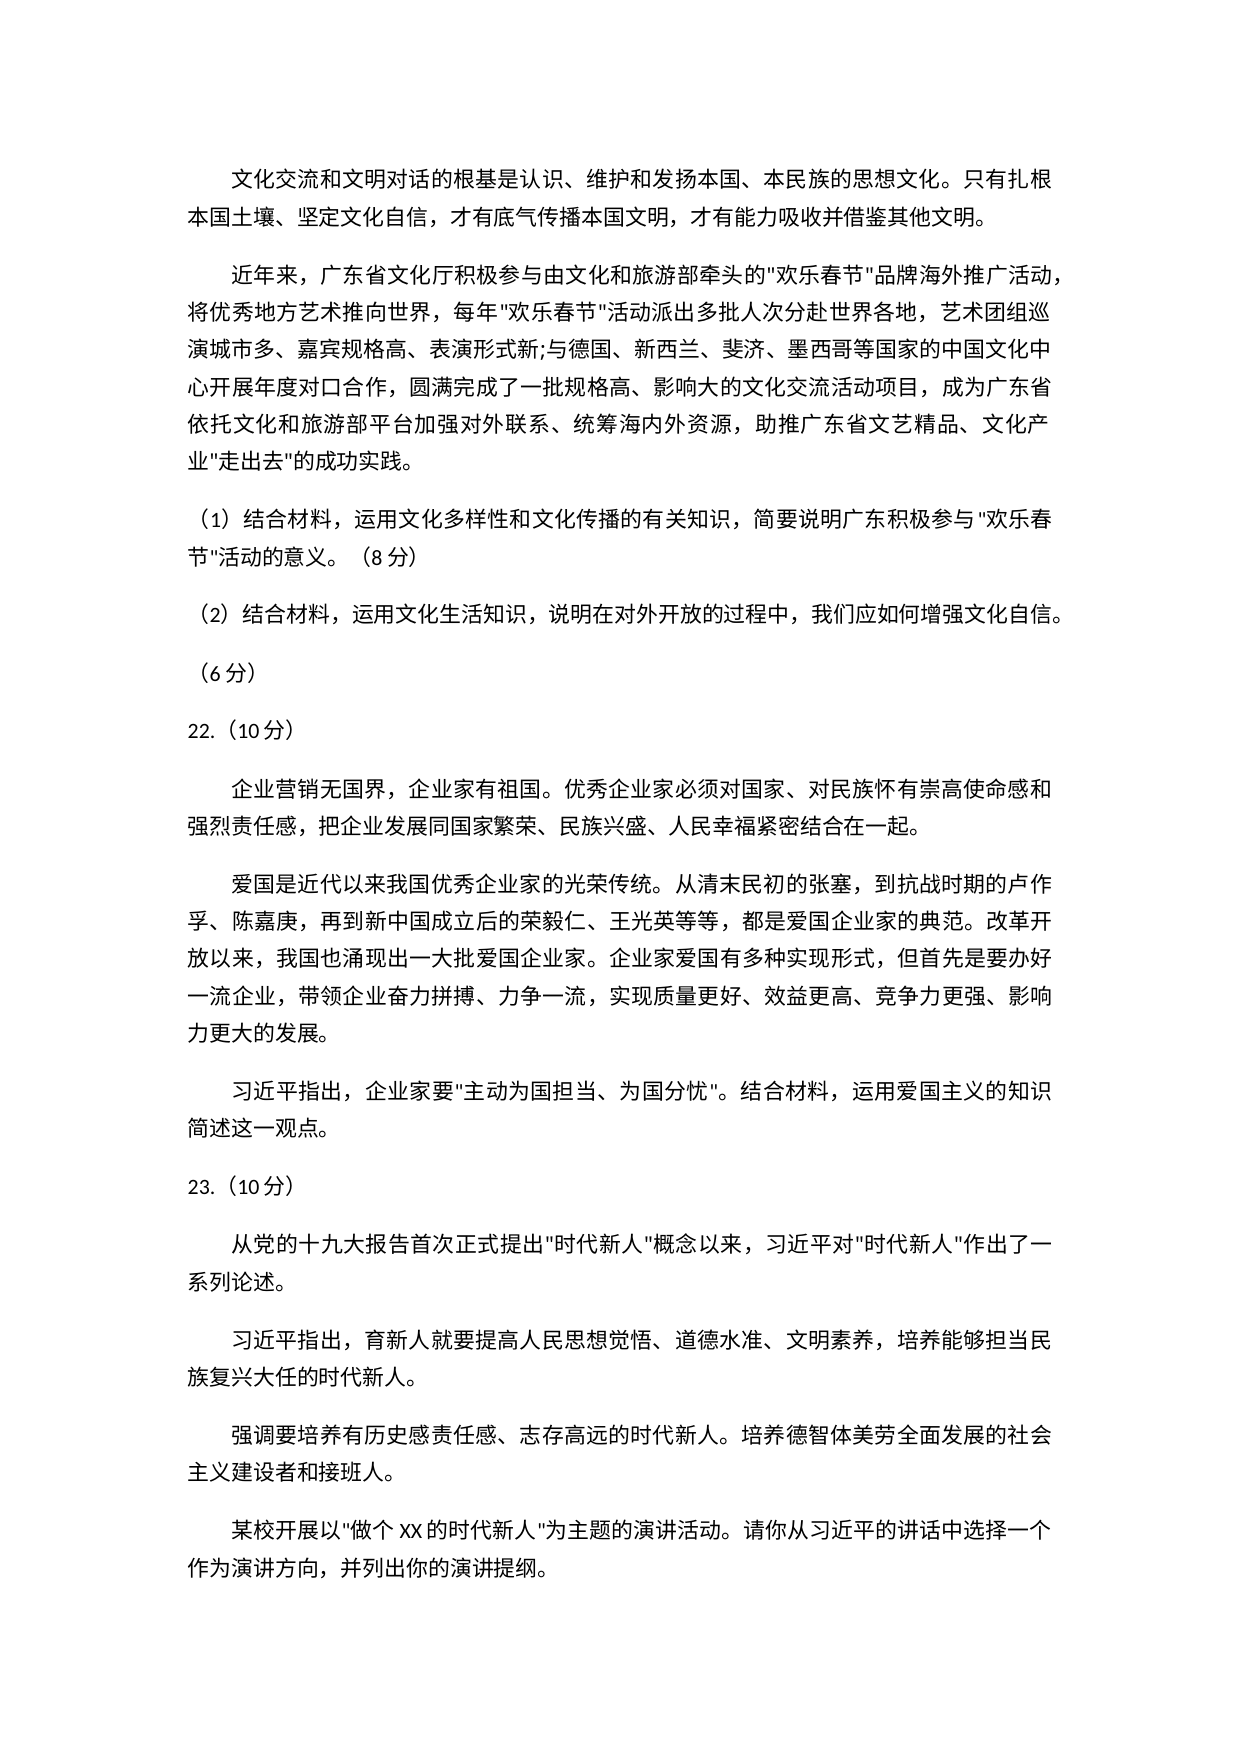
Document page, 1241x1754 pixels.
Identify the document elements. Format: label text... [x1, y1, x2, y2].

text （6分） [187, 655, 1053, 688]
text 近年来，广东省文化厅积极参与由文化和旅游部牵头的"欢乐春节"品牌海外推广活动，将优秀地方艺术推向世界，每年"欢乐春节"活动派出多批人次分赴世界各地，艺术团组巡演城市多、嘉宾规格高、表演形式新;与德国、新西兰、斐济、墨西哥等国家的中国文化中心开展年度对口合作，圆满完成了一批规格高、影响大的文化交流活动项目，成为广东省依托文化和旅游部平台加强对外联系、统筹海内外资源，助推广东省文艺精品、文化产业"走出去"的成功实践。 [187, 257, 1053, 476]
text 22.（10分） [187, 713, 1053, 746]
text （2）结合材料，运用文化生活知识，说明在对外开放的过程中，我们应如何增强文化自信。 [187, 597, 1053, 629]
text 爱国是近代以来我国优秀企业家的光荣传统。从清末民初的张塞，到抗战时期的卢作孚、陈嘉庚，再到新中国成立后的荣毅仁、王光英等等，都是爱国企业家的典范。改革开放以来，我国也涌现出一大批爱国企业家。企业家爱国有多种实现形式，但首先是要办好一流企业，带领企业奋力拼搏、力争一流，实现质量更好、效益更高、竞争力更强、影响力更大的发展。 [187, 866, 1053, 1048]
text 23.（10分） [187, 1169, 1053, 1201]
text 强调要培养有历史感责任感、志存高远的时代新人。培养德智体美劳全面发展的社会主义建设者和接班人。 [187, 1418, 1053, 1487]
text 习近平指出，企业家要"主动为国担当、为国分忧"。结合材料，运用爱国主义的知识简述这一观点。 [187, 1074, 1053, 1143]
text 企业营销无国界，企业家有祖国。优秀企业家必须对国家、对民族怀有崇高使命感和强烈责任感，把企业发展同国家繁荣、民族兴盛、人民幸福紧密结合在一起。 [187, 771, 1053, 841]
text 某校开展以"做个 XX的时代新人"为主题的演讲活动。请你从习近平的讲话中选择一个作为演讲方向，并列出你的演讲提纲。 [187, 1513, 1053, 1583]
text 习近平指出，育新人就要提高人民思想觉悟、道德水准、文明素养，培养能够担当民族复兴大任的时代新人。 [187, 1322, 1053, 1392]
text 从党的十九大报告首次正式提出"时代新人"概念以来，习近平对"时代新人"作出了一系列论述。 [187, 1227, 1053, 1297]
text 文化交流和文明对话的根基是认识、维护和发扬本国、本民族的思想文化。只有扎根本国土壤、坚定文化自信，才有底气传播本国文明，才有能力吸收并借鉴其他文明。 [187, 162, 1053, 232]
text （1）结合材料，运用文化多样性和文化传播的有关知识，简要说明广东积极参与"欢乐春节"活动的意义。（8分） [187, 502, 1053, 572]
